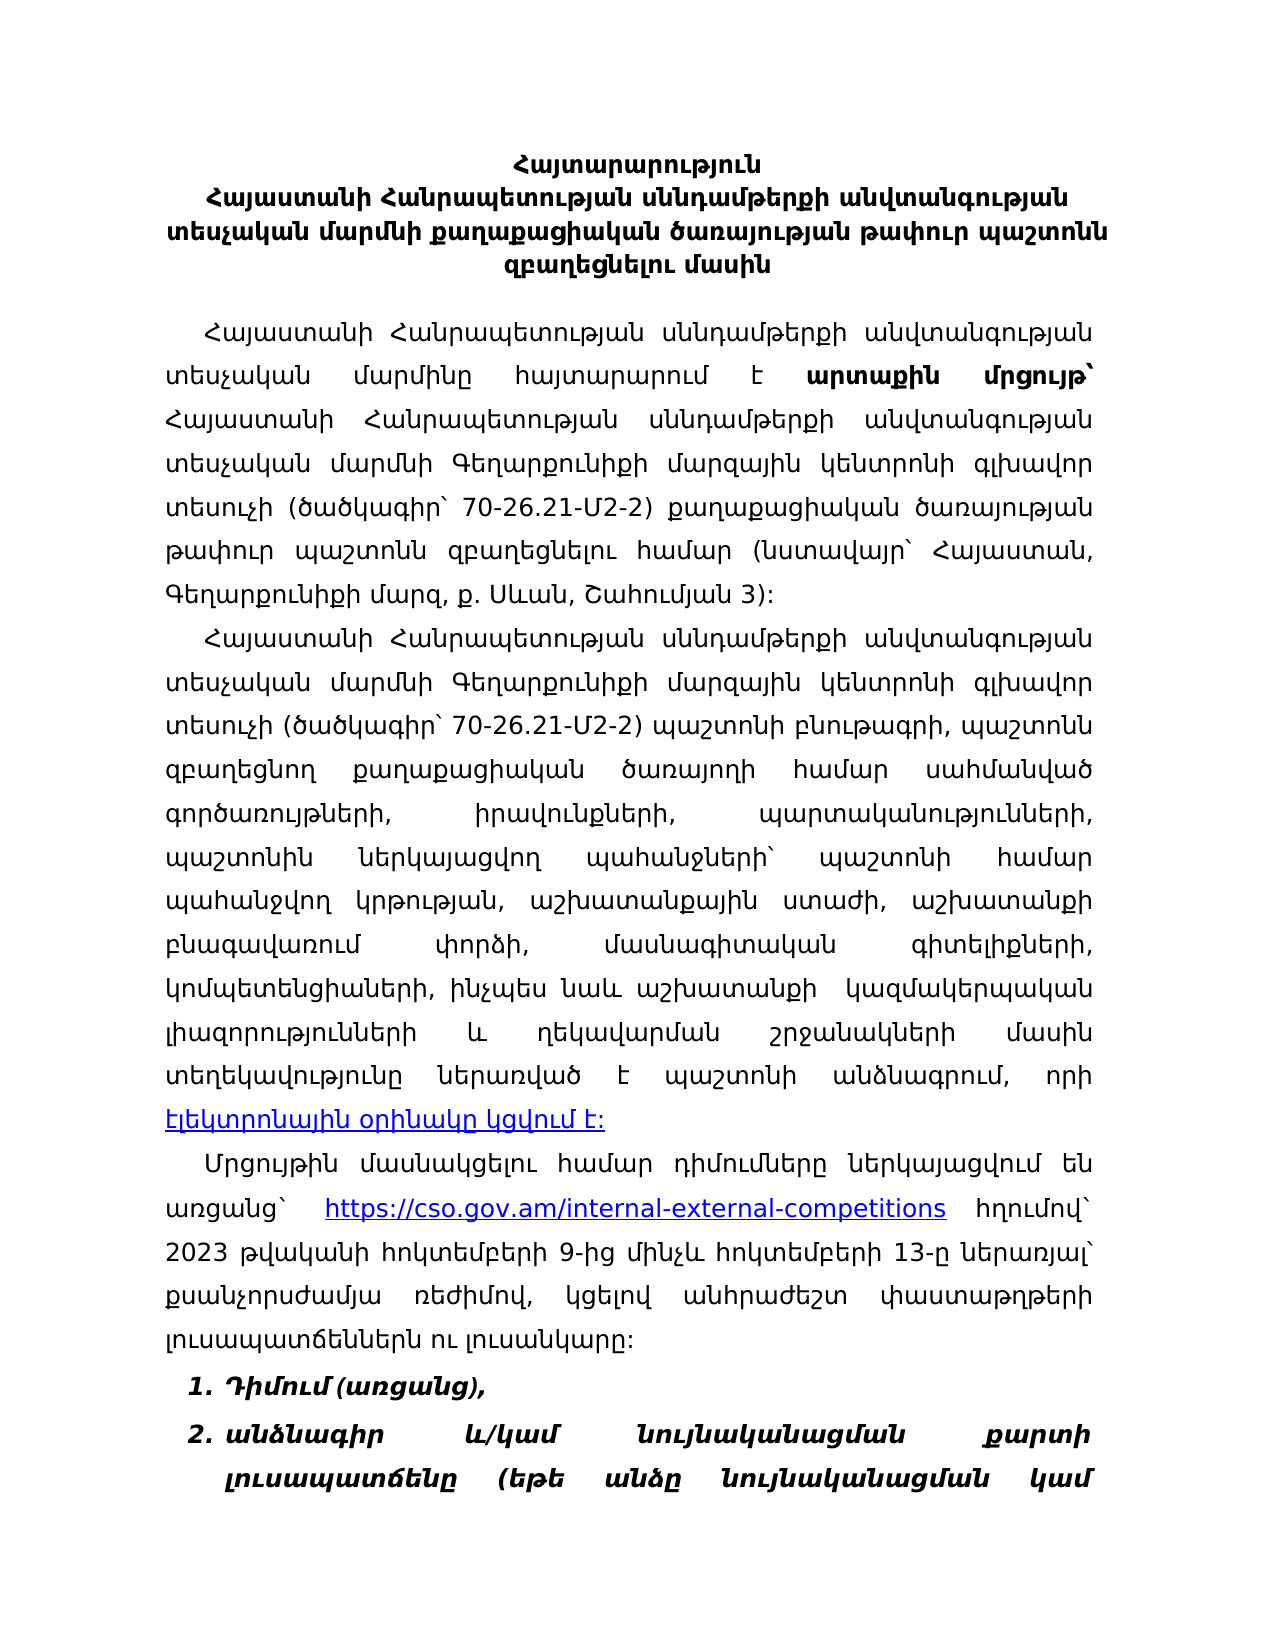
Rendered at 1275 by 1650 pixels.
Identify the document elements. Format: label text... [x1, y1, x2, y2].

text Հայաստանի Հանրապետության սննդամթերքի անվտանգության տեսչական մարմնի քաղաքացիական ծառայության թափուր պաշտոնն զբաղեցնելու մասին [150, 183, 1125, 280]
text Հայաստանի Հանրապետության սննդամթերքի անվտանգության տեսչական մարմինը հայտարարում է արտաքին մրցույթ՝ Հայաստանի Հանրապետության սննդամթերքի անվտանգության տեսչական մարմնի Գեղարքունիքի մարզային կենտրոնի գլխավոր տեսուչի (ծածկագիր՝ 70-26.21-Մ2-2) քաղաքացիական ծառայության թափուր պաշտոնն զբաղեցնելու համար (նստավայր՝ Հայաստան, Գեղարքունիքի մարզ, ք. Սևան, Շահումյան 3): [165, 318, 1094, 609]
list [187, 1420, 1094, 1493]
text Հայաստանի Հանրապետության սննդամթերքի անվտանգության տեսչական մարմնի Գեղարքունիքի մարզային կենտրոնի գլխավոր տեսուչի (ծածկագիր՝ 70-26.21-Մ2-2) պաշտոնի բնութագրի, պաշտոնն զբաղեցնող քաղաքացիական ծառայողի համար սահմանված գործառույթների, իրավունքների, պարտականությունների, պաշտոնին ներկայացվող պահանջների՝ պաշտոնի համար պահանջվող կրթության, աշխատանքային ստաժի, աշխատանքի բնագավառում փորձի, մասնագիտական գիտելիքների, կոմպետենցիաների, ինչպես նաև աշխատանքի կազմակերպական լիազորությունների և ղեկավարման շրջանակների մասին տեղեկավությունը ներառված է պաշտոնի անձնագրում, որի էլեկտրոնային օրինակը կցվում է: [165, 624, 1094, 1134]
text Մրցույթին մասնակցելու համար դիմումները ներկայացվում են առցանց` https://cso.gov.am/internal-external-competitions հղումով` 2023 թվականի հոկտեմբերի 9-ից մինչև հոկտեմբերի 13-ը ներառյալ՝ քսանչորսժամյա ռեժիմով, կցելով անհրաժեշտ փաստաթղթերի լուսապատճեններն ու լուսանկարը: [165, 1149, 1094, 1354]
list Դիմում (առցանց), [187, 1369, 1094, 1403]
text Հայտարարություն [150, 150, 1125, 179]
